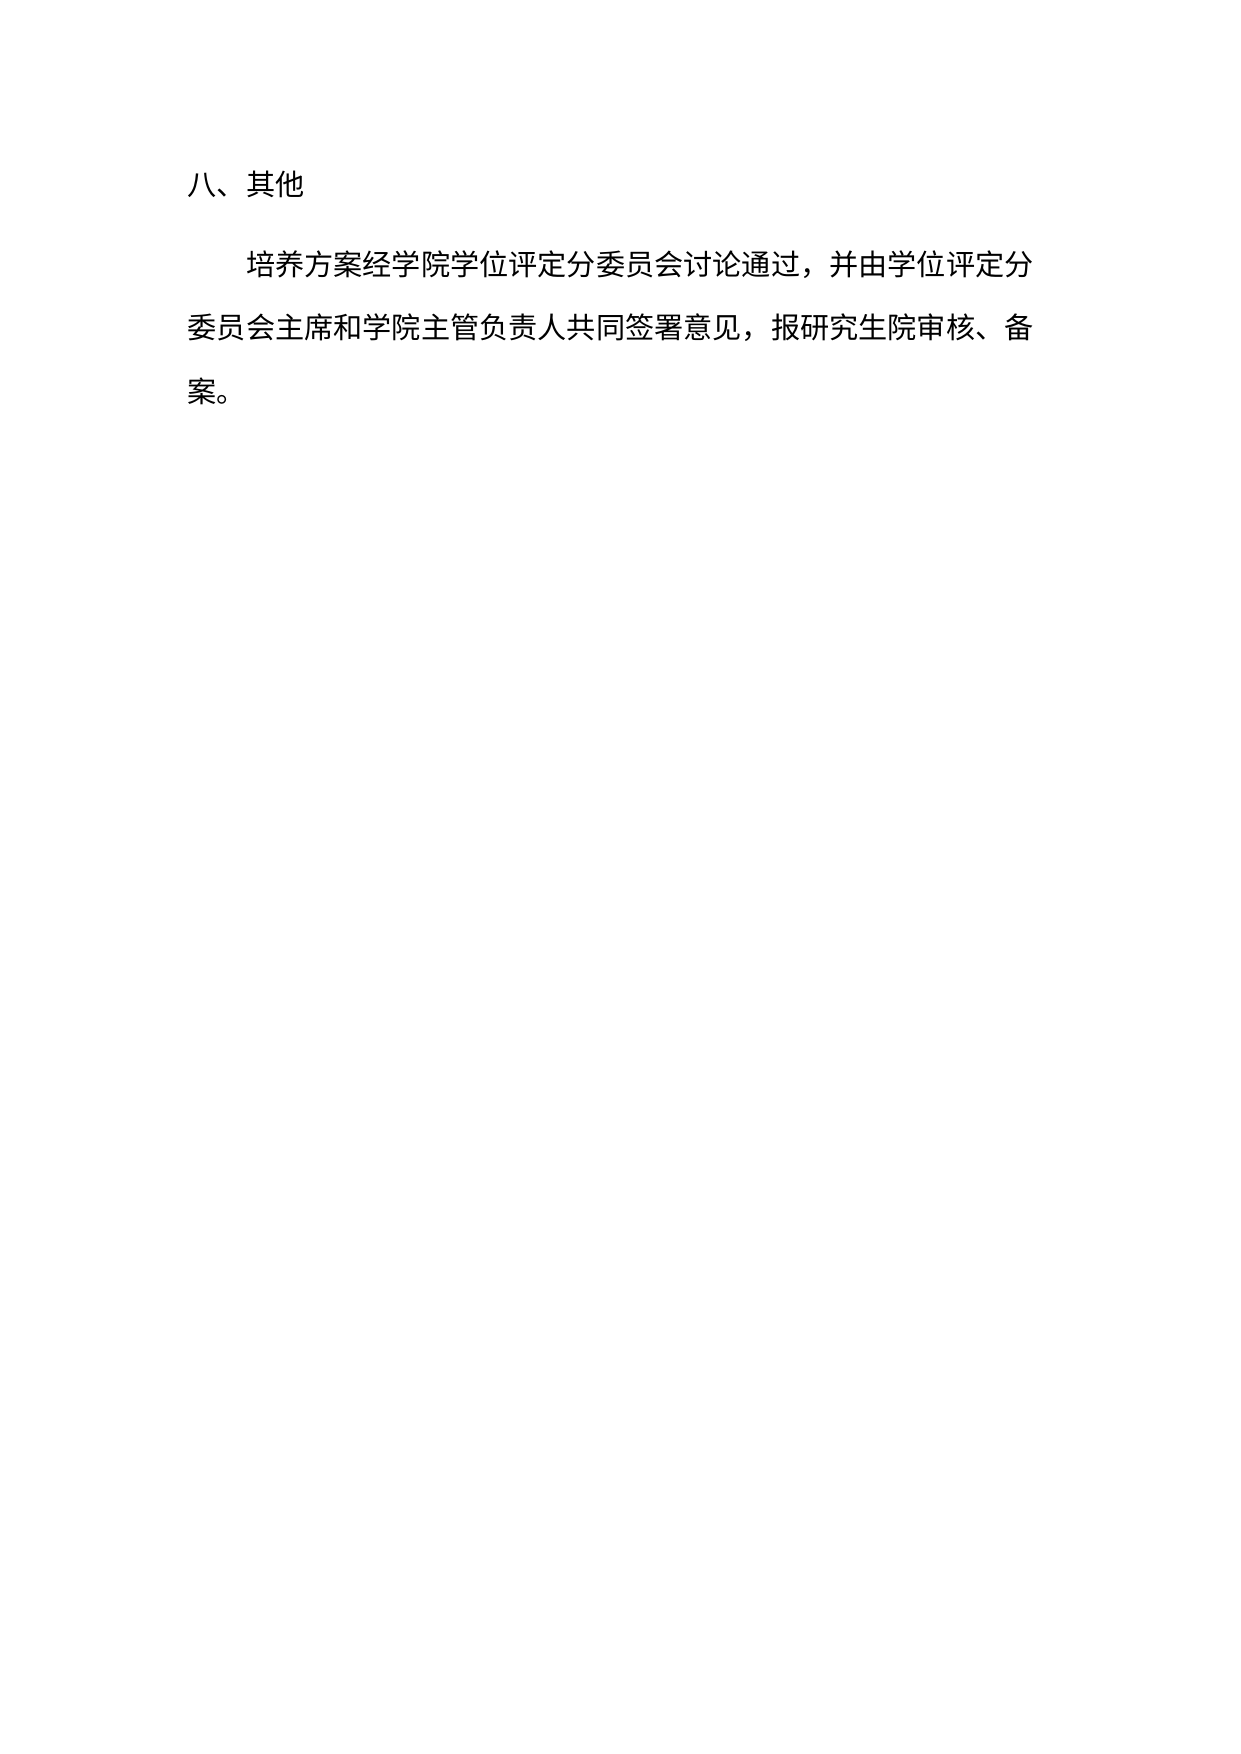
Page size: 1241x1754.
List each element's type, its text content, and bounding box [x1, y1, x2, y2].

subtitle 八、其他 [187, 162, 1053, 204]
text 培养方案经学院学位评定分委员会讨论通过，并由学位评定分委员会主席和学院主管负责人共同签署意见，报研究生院审核、备案。 [187, 242, 1053, 411]
